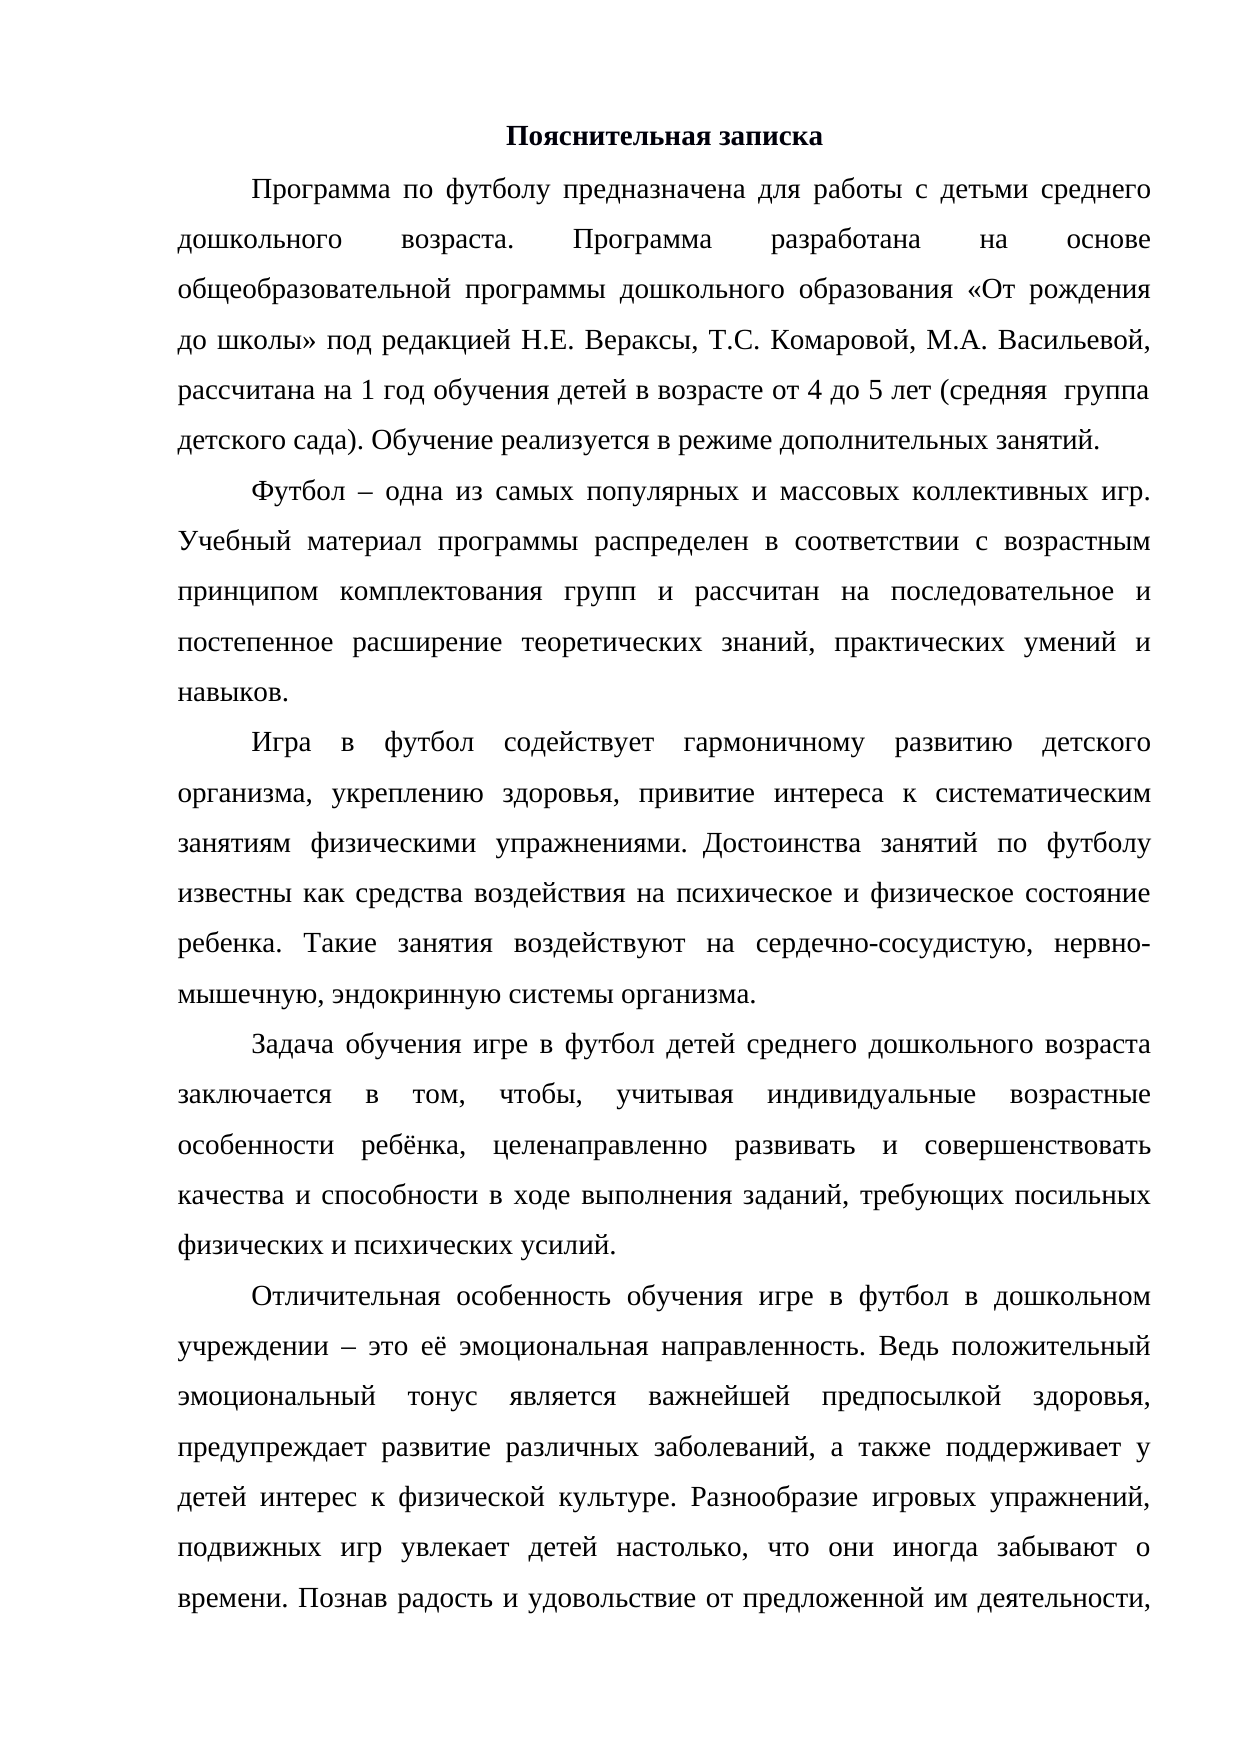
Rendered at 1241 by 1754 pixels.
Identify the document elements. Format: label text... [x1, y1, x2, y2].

text Игра в футбол содействует гармоничному развитию детского организма, укреплению здоровья, привитие интереса к систематическим занятиям физическими упражнениями. Достоинства занятий по футболу известны как средства воздействия на психическое и физическое состояние ребенка. Такие занятия воздействуют на сердечно-сосудистую, нервно-мышечную, эндокринную системы организма. [177, 724, 1152, 1009]
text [177, 1278, 1152, 1613]
text Футбол – одна из самых популярных и массовых коллективных игр. Учебный материал программы распределен в соответствии с возрастным принципом комплектования групп и рассчитан на последовательное и постепенное расширение теоретических знаний, практических умений и навыков. [177, 473, 1152, 708]
text Программа по футболу предназначена для работы с детьми среднего дошкольного возраста. Программа разработана на основе общеобразовательной программы дошкольного образования «От рождения до школы» под редакцией Н.Е. Вераксы, Т.С. Комаровой, М.А. Васильевой, рассчитана на 1 год обучения детей в возрасте от 4 до 5 лет (средняя группа детского сада). Обучение реализуется в режиме дополнительных занятий. [177, 171, 1152, 456]
text Пояснительная записка [177, 118, 1152, 152]
text Задача обучения игре в футбол детей среднего дошкольного возраста заключается в том, чтобы, учитывая индивидуальные возрастные особенности ребёнка, целенаправленно развивать и совершенствовать качества и способности в ходе выполнения заданий, требующих посильных физических и психических усилий. [177, 1026, 1152, 1261]
